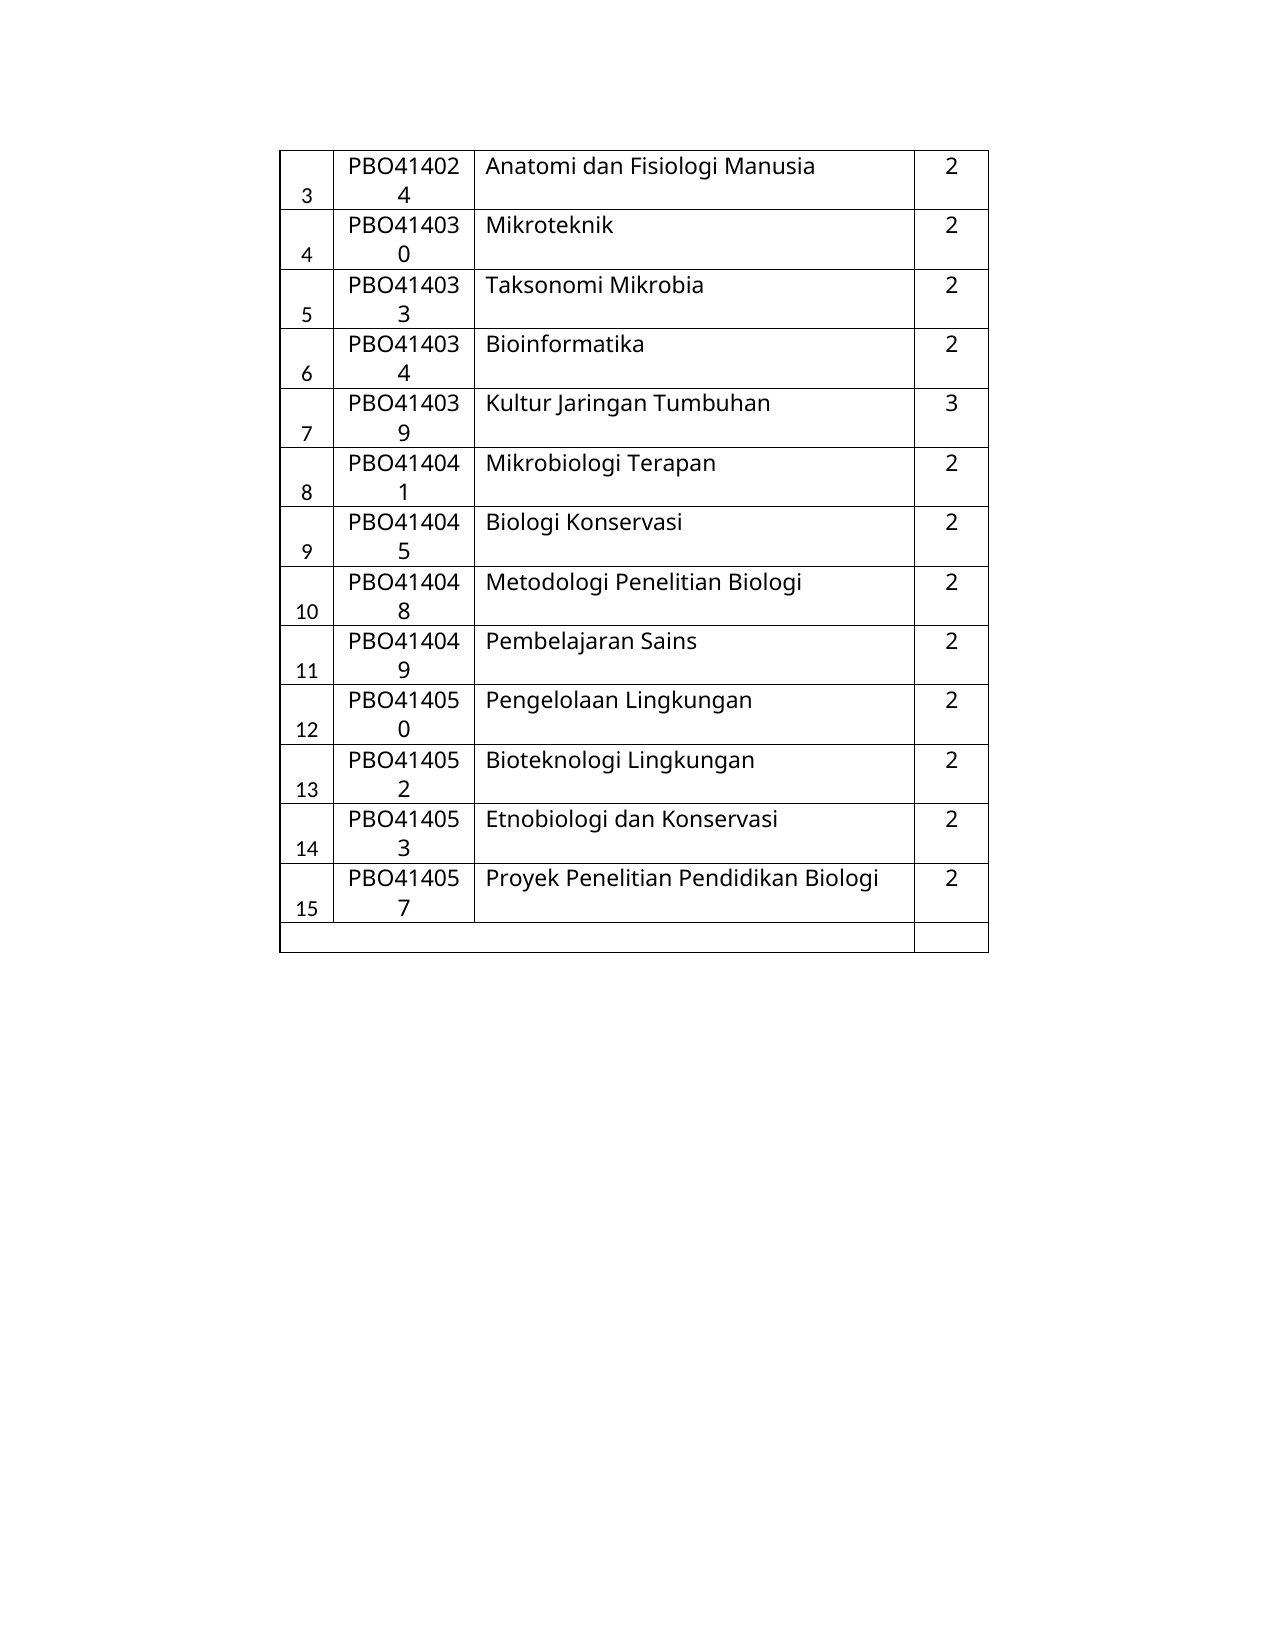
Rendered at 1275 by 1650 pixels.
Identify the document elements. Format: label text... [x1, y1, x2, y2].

table_cell PBO414045 [334, 507, 474, 566]
table_cell 2 [915, 210, 988, 269]
table_cell PBO414049 [334, 626, 474, 684]
table_cell 2 [915, 270, 988, 328]
table_cell 15 [281, 864, 333, 922]
table_cell 2 [915, 864, 988, 922]
table_cell PBO414041 [334, 448, 474, 506]
table_cell 11 [281, 626, 333, 684]
table_cell PBO414030 [334, 210, 474, 269]
table_cell Etnobiologi dan Konservasi [475, 804, 914, 862]
table_cell 5 [281, 270, 333, 328]
table_cell 13 [281, 745, 333, 803]
table_cell Metodologi Penelitian Biologi [475, 567, 914, 625]
table_cell [915, 923, 988, 952]
table_cell Bioinformatika [475, 329, 914, 387]
table_cell PBO414034 [334, 329, 474, 387]
table_cell 2 [915, 804, 988, 862]
table_cell Pengelolaan Lingkungan [475, 685, 914, 744]
table_cell Pembelajaran Sains [475, 626, 914, 684]
table_cell PBO414024 [334, 151, 474, 209]
table_cell 3 [281, 151, 333, 209]
table_cell [281, 923, 914, 952]
table_cell 9 [281, 507, 333, 566]
table_cell 2 [915, 151, 988, 209]
table_cell 7 [281, 389, 333, 447]
table_cell 10 [281, 567, 333, 625]
table_cell 4 [281, 210, 333, 269]
table_cell 2 [915, 507, 988, 566]
table_cell PBO414053 [334, 804, 474, 862]
table_cell Mikrobiologi Terapan [475, 448, 914, 506]
table_cell Proyek Penelitian Pendidikan Biologi [475, 864, 914, 922]
table_cell Kultur Jaringan Tumbuhan [475, 389, 914, 447]
table_cell 12 [281, 685, 333, 744]
table_cell 2 [915, 329, 988, 387]
table_cell 8 [281, 448, 333, 506]
table_cell PBO414057 [334, 864, 474, 922]
table_cell Mikroteknik [475, 210, 914, 269]
table_cell PBO414033 [334, 270, 474, 328]
table_cell 2 [915, 685, 988, 744]
table_cell Anatomi dan Fisiologi Manusia [475, 151, 914, 209]
table_cell PBO414050 [334, 685, 474, 744]
table_cell PBO414039 [334, 389, 474, 447]
table_cell 3 [915, 389, 988, 447]
table_cell Biologi Konservasi [475, 507, 914, 566]
table_cell Taksonomi Mikrobia [475, 270, 914, 328]
table_cell 2 [915, 626, 988, 684]
table_cell PBO414048 [334, 567, 474, 625]
table_cell 6 [281, 329, 333, 387]
table_cell 2 [915, 745, 988, 803]
table_cell 2 [915, 448, 988, 506]
table_cell 2 [915, 567, 988, 625]
table_cell 14 [281, 804, 333, 862]
table_cell Bioteknologi Lingkungan [475, 745, 914, 803]
table_cell PBO414052 [334, 745, 474, 803]
